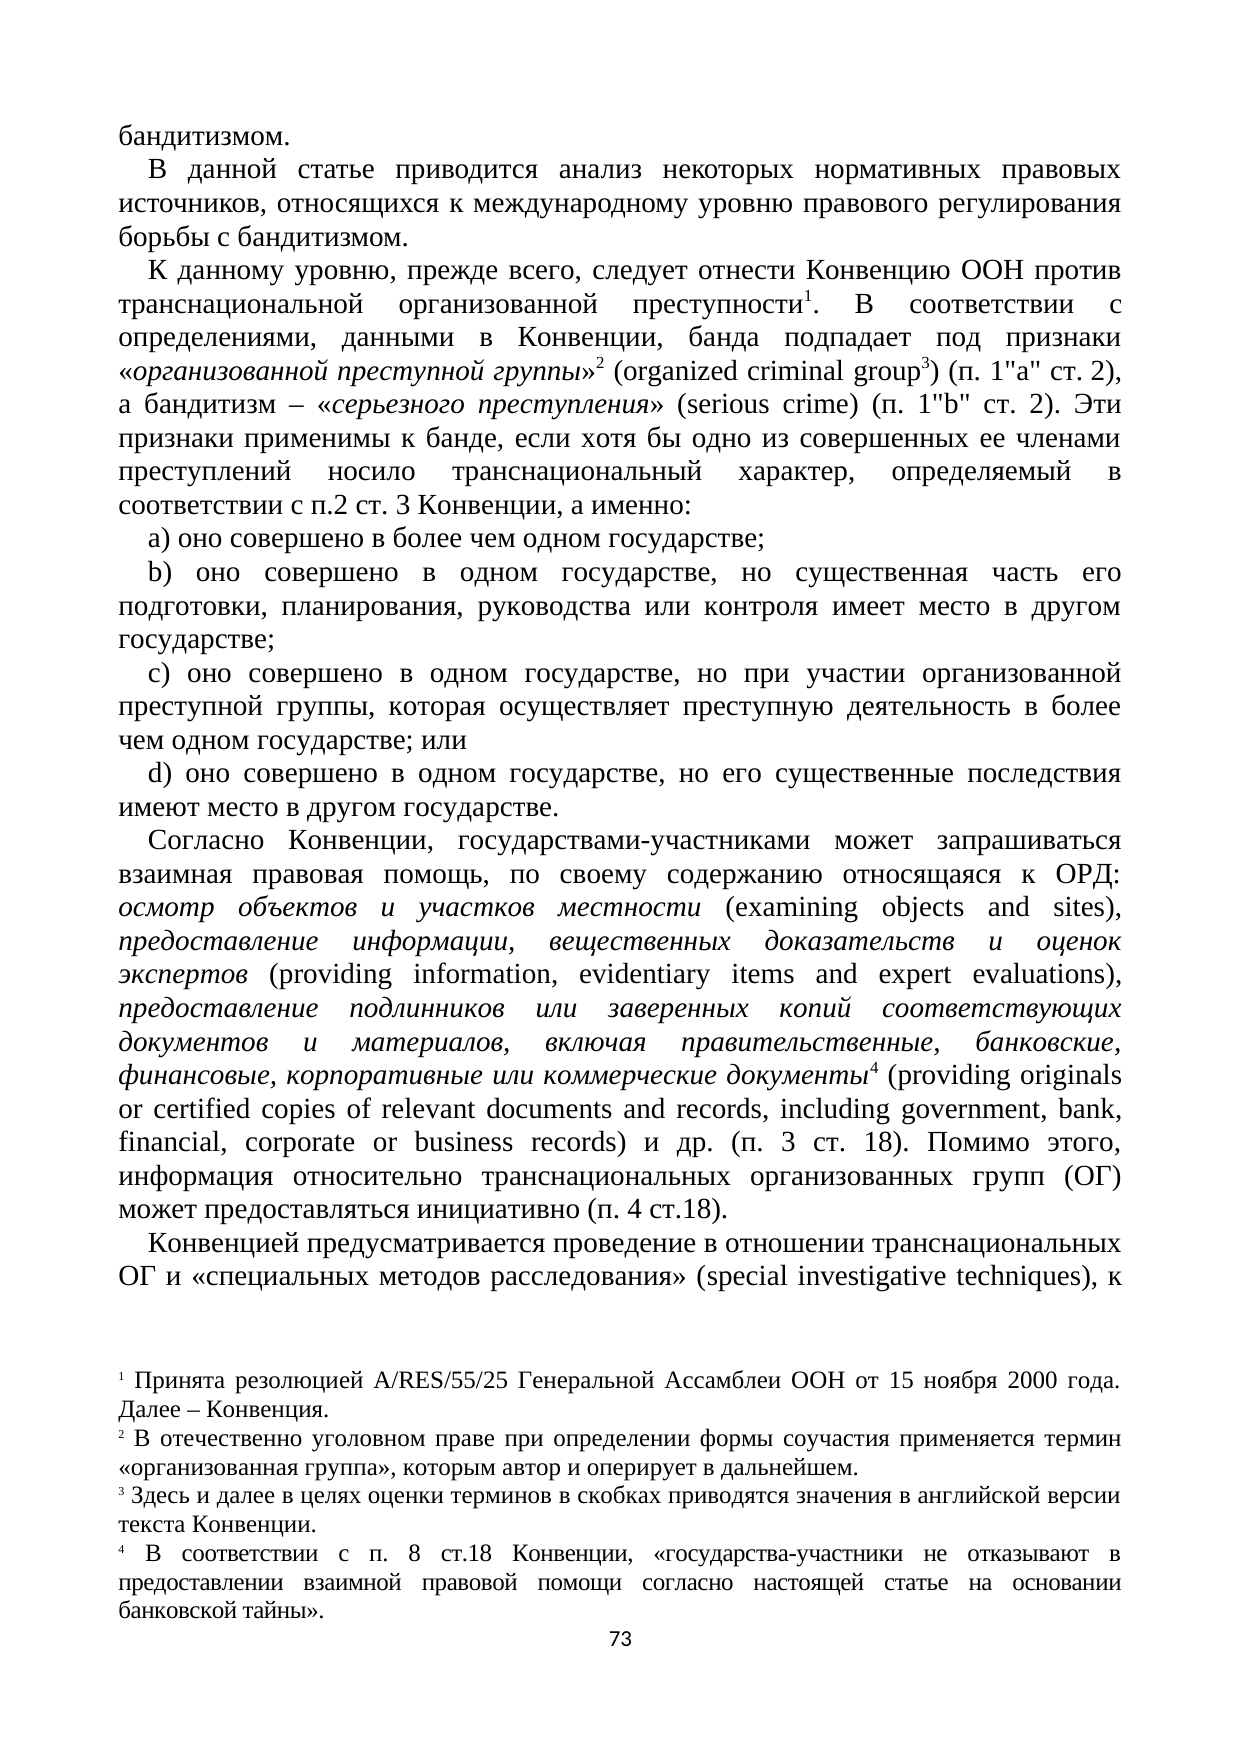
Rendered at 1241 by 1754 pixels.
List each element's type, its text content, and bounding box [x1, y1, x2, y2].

text Полагается, что приведенный подход создает благоприятные условия для овладения приемами практической реализации и разработки предложений по совершенствованию правовой основы организации ОРД ОВД по борьбе с бандитизмом. [118, 118, 1122, 152]
text c) оно совершено в одном государстве, но при участии организованной преступной группы, которая осуществляет преступную деятельность в более чем одном государстве; или [118, 655, 1122, 755]
text а) оно совершено в более чем одном государстве; [118, 521, 1122, 554]
text В данной статье приводится анализ некоторых нормативных правовых источников, относящихся к международному уровню правового регулирования борьбы с бандитизмом. [118, 152, 1122, 252]
text К данному уровню, прежде всего, следует отнести Конвенцию ООН против транснациональной организованной преступности. В соответствии с определениями, данными в Конвенции, банда подпадает под признаки «организованной преступной группы» (organized criminal group) (п. 1"а" ст. 2), а бандитизм – «серьезного преступления» (serious crime) (п. 1"b" ст. 2). Эти признаки применимы к банде, если хотя бы одно из совершенных ее членами преступлений носило транснациональный характер, определяемый в соответствии с п.2 ст. 3 Конвенции, а именно: [118, 252, 1122, 521]
text b) оно совершено в одном государстве, но существенная часть его подготовки, планирования, руководства или контроля имеет место в другом государстве; [118, 554, 1122, 655]
text d) оно совершено в одном государстве, но его существенные последствия имеют место в другом государстве. [118, 755, 1122, 822]
text Согласно Конвенции, государствами-участниками может запрашиваться взаимная правовая помощь, по своему содержанию относящаяся к ОРД: осмотр объектов и участков местности (examining objects and sites), предоставление информации, вещественных доказательств и оценок экспертов (providing information, evidentiary items and expert evaluations), предоставление подлинников или заверенных копий соответствующих документов и материалов, включая правительственные, банковские, финансовые, корпоративные или коммерческие документы (providing originals or certified copies of relevant documents and records, including government, bank, financial, corporate or business records) и др. (п. 3 ст. 18). Помимо этого, информация относительно транснациональных организованных групп (ОГ) может предоставляться инициативно (п. 4 ст.18). [118, 822, 1122, 1225]
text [118, 1225, 1122, 1292]
